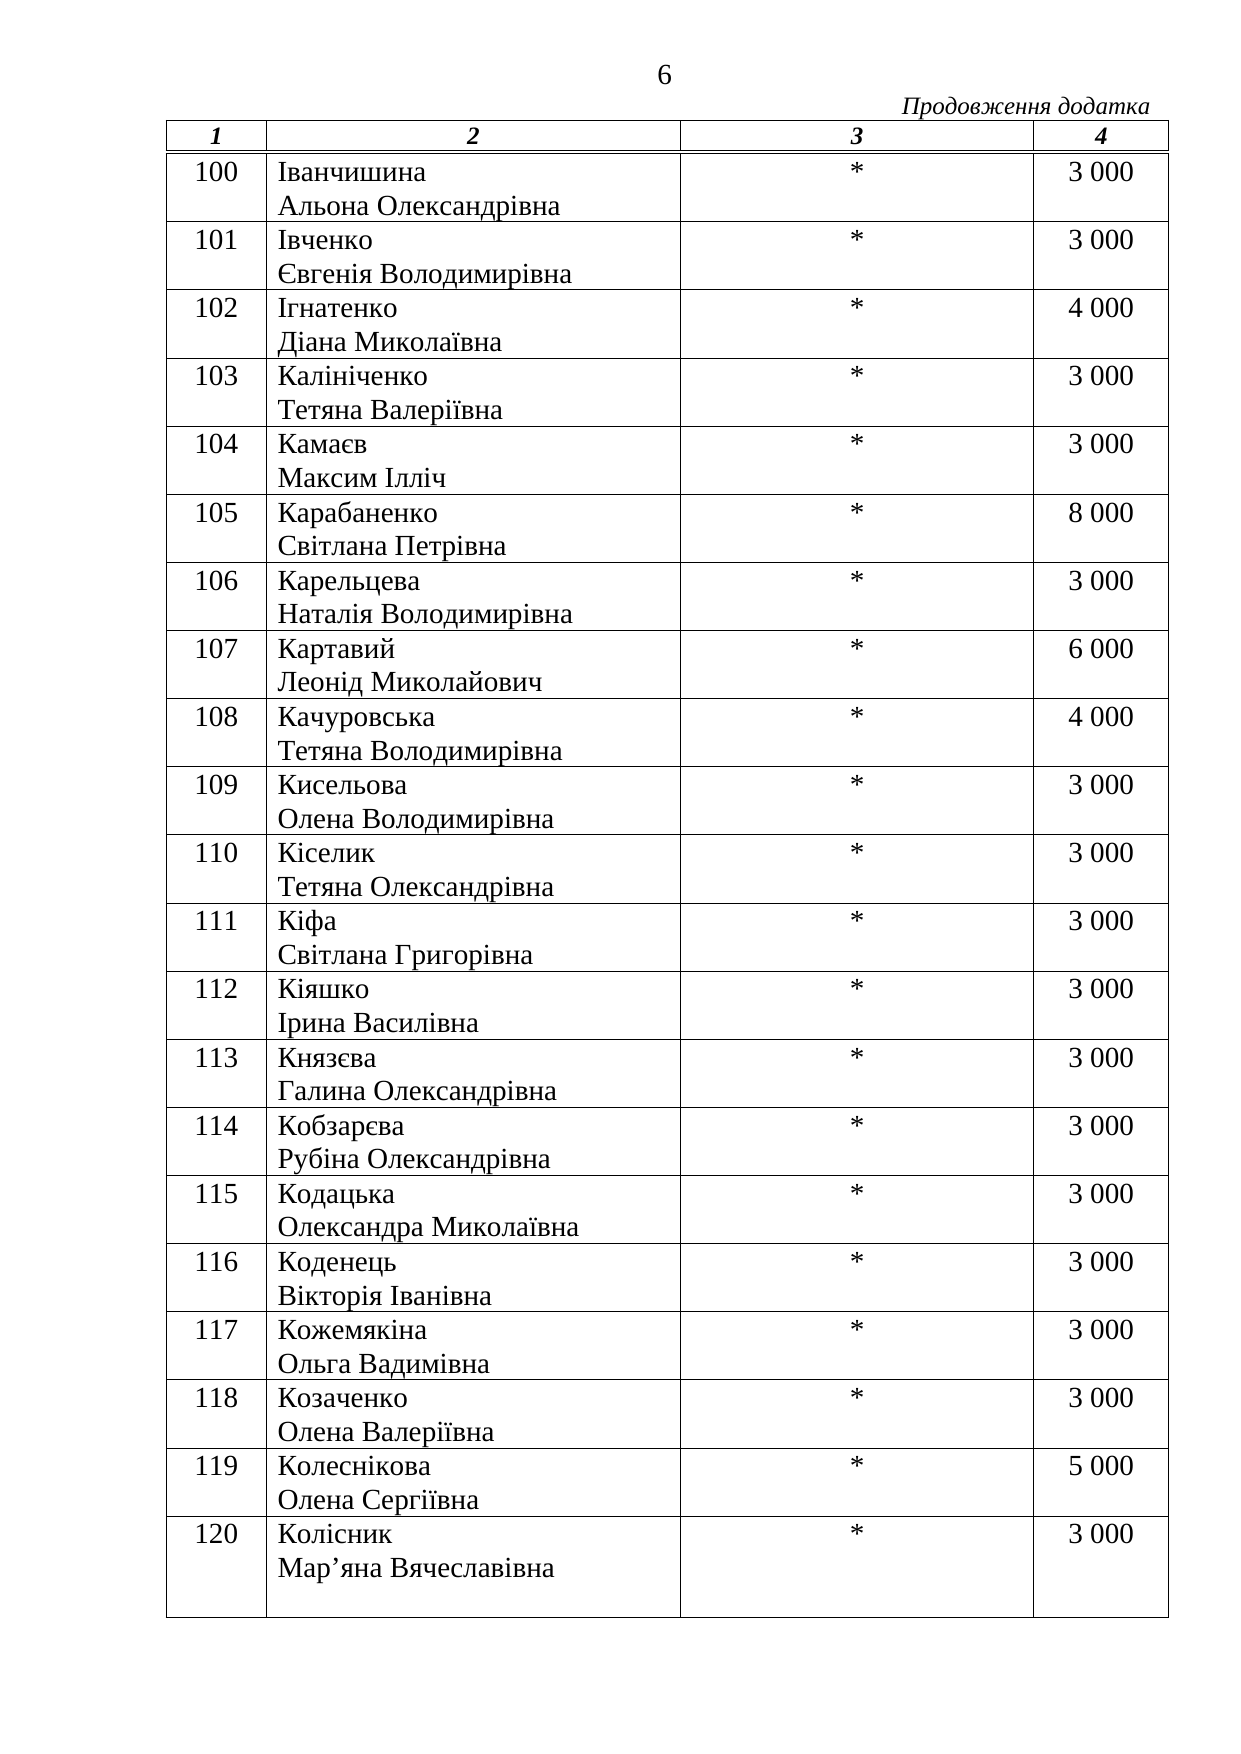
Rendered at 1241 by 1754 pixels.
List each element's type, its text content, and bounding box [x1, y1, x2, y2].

table_cell Камаєв Максим Ілліч [267, 427, 680, 494]
table_cell [167, 154, 266, 221]
table_cell 3 000 [1034, 1244, 1168, 1311]
table_cell Ігнатенко Діана Миколаївна [267, 290, 680, 357]
table_cell [167, 222, 266, 289]
table_cell [167, 1040, 266, 1107]
table_cell 3 000 [1034, 767, 1168, 834]
table_cell * [681, 1176, 1033, 1243]
table_cell * [681, 154, 1033, 221]
table_cell [167, 290, 266, 357]
table_cell 4 000 [1034, 290, 1168, 357]
table_cell * [681, 1040, 1033, 1107]
table_cell Кодацька Олександра Миколаївна [267, 1176, 680, 1243]
table_cell * [681, 972, 1033, 1039]
table_cell * [681, 359, 1033, 426]
table_cell * [681, 563, 1033, 630]
table_cell * [681, 835, 1033, 902]
table_cell 3 000 [1034, 1380, 1168, 1447]
table_cell 3 000 [1034, 972, 1168, 1039]
table_cell 3 000 [1034, 1176, 1168, 1243]
table_cell [167, 1449, 266, 1516]
table_cell Кіселик Тетяна Олександрівна [267, 835, 680, 902]
table_cell * [681, 1449, 1033, 1516]
table_cell * [681, 1380, 1033, 1447]
table_cell * [681, 1517, 1033, 1617]
table_cell Колеснікова Олена Сергіївна [267, 1449, 680, 1516]
table_cell [167, 835, 266, 902]
table_cell 5 000 [1034, 1449, 1168, 1516]
table_cell * [681, 767, 1033, 834]
table_cell Іванчишина Альона Олександрівна [267, 154, 680, 221]
table_cell Калініченко Тетяна Валеріївна [267, 359, 680, 426]
table_cell [167, 699, 266, 766]
table_cell 3 000 [1034, 222, 1168, 289]
table_cell * [681, 1312, 1033, 1379]
table_cell Козаченко Олена Валеріївна [267, 1380, 680, 1447]
table_cell Кожемякіна Ольга Вадимівна [267, 1312, 680, 1379]
table_cell 3 000 [1034, 1312, 1168, 1379]
table_cell * [681, 1244, 1033, 1311]
table_cell 3 000 [1034, 359, 1168, 426]
table_cell Кіфа Світлана Григорівна [267, 904, 680, 971]
table_cell Карабаненко Світлана Петрівна [267, 495, 680, 562]
table_cell [167, 1244, 266, 1311]
table_cell * [681, 290, 1033, 357]
table_cell Карельцева Наталія Володимирівна [267, 563, 680, 630]
table_cell [167, 1108, 266, 1175]
table_cell 8 000 [1034, 495, 1168, 562]
table_cell * [681, 1108, 1033, 1175]
table_cell * [681, 495, 1033, 562]
table_cell [167, 427, 266, 494]
table_cell [167, 904, 266, 971]
table_cell 3 000 [1034, 563, 1168, 630]
table_cell Кобзарєва Рубіна Олександрівна [267, 1108, 680, 1175]
table_cell * [681, 631, 1033, 698]
table_cell * [681, 699, 1033, 766]
table_cell Івченко Євгенія Володимирівна [267, 222, 680, 289]
table_cell * [681, 904, 1033, 971]
table_cell [167, 1176, 266, 1243]
table_cell [167, 359, 266, 426]
table_cell 3 000 [1034, 1517, 1168, 1617]
table_cell Князєва Галина Олександрівна [267, 1040, 680, 1107]
table_cell * [681, 427, 1033, 494]
table_cell 3 000 [1034, 427, 1168, 494]
table_cell * [681, 222, 1033, 289]
table_cell Качуровська Тетяна Володимирівна [267, 699, 680, 766]
table_cell [167, 972, 266, 1039]
table_cell 6 000 [1034, 631, 1168, 698]
table_cell Кіяшко Ірина Василівна [267, 972, 680, 1039]
table_cell 3 000 [1034, 904, 1168, 971]
table_cell Картавий Леонід Миколайович [267, 631, 680, 698]
table_cell [167, 1517, 266, 1617]
table_cell Кисельова Олена Володимирівна [267, 767, 680, 834]
table_cell [167, 563, 266, 630]
table_cell 3 000 [1034, 835, 1168, 902]
table_cell [167, 1380, 266, 1447]
table_cell [167, 495, 266, 562]
table_cell [167, 631, 266, 698]
table_cell 4 000 [1034, 699, 1168, 766]
table_cell 3 000 [1034, 1108, 1168, 1175]
table_cell Колісник Мар’яна Вячеславівна [267, 1517, 680, 1617]
table_cell 3 000 [1034, 154, 1168, 221]
table_cell 3 000 [1034, 1040, 1168, 1107]
table_cell [167, 1312, 266, 1379]
table_cell Коденець Вікторія Іванівна [267, 1244, 680, 1311]
table_cell [167, 767, 266, 834]
